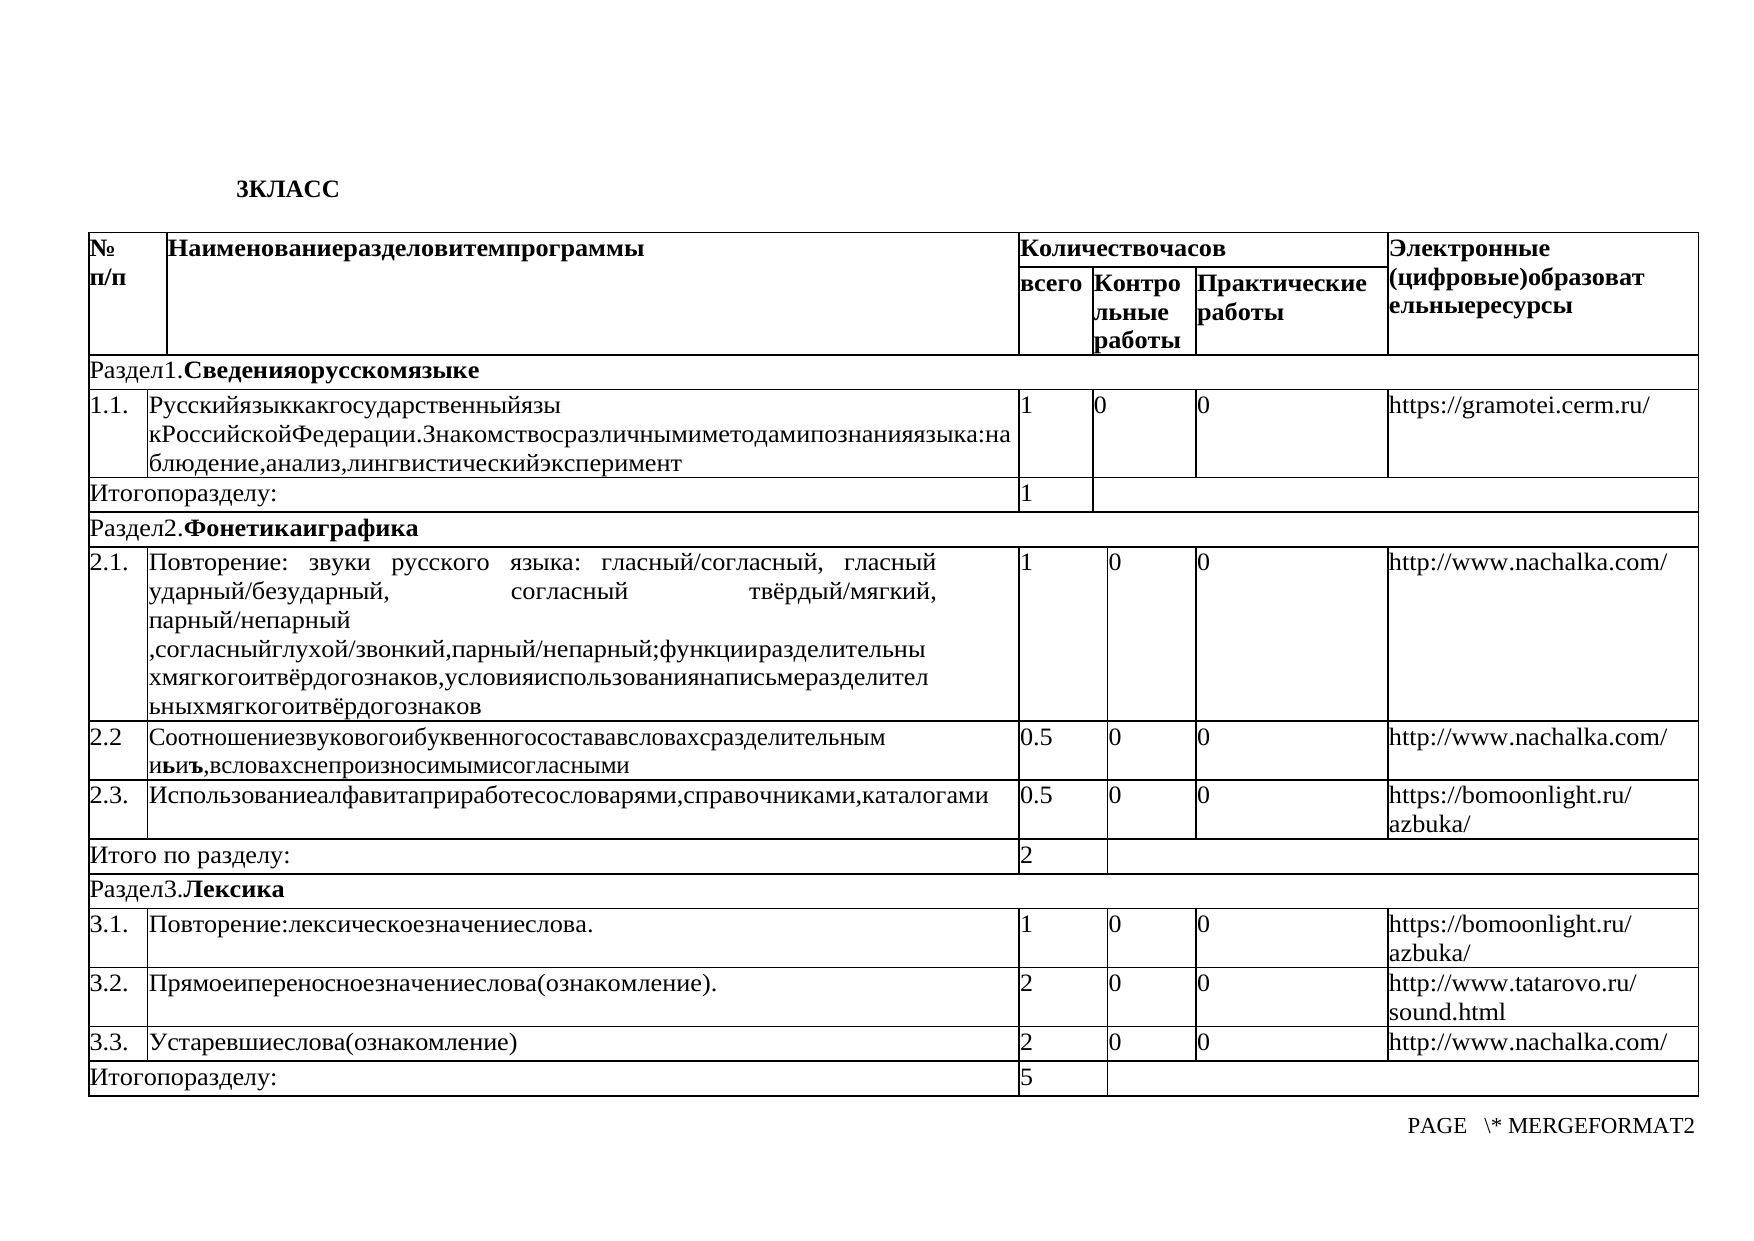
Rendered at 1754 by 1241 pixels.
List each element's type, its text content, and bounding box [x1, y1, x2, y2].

table_cell 2 [1020, 840, 1107, 873]
table_cell всего [1020, 268, 1092, 354]
table_cell http://www.nachalka.com/ [1389, 548, 1698, 720]
table_cell 3.2. [90, 968, 147, 1026]
table_header №п/п [90, 233, 166, 354]
table_cell 0 [1108, 1027, 1195, 1060]
table_cell 2 [1020, 1027, 1107, 1060]
table_cell Соотношениезвуковогоибуквенногосостававсловахсразделительнымиьиъ,всловахснепроизносимымисогласными [148, 722, 1018, 779]
table_cell 3.3. [90, 1027, 147, 1060]
table_cell 0 [1108, 909, 1195, 967]
table_cell 1 [1020, 390, 1092, 477]
table_cell Повторение: звуки русского языка: гласный/согласный, гласный ударный/безударный, согласный твёрдый/мягкий, парный/непарный,согласныйглухой/звонкий,парный/непарный;функцииразделительныхмягкогоитвёрдогознаков,условияиспользованиянаписьмеразделительныхмягкогоитвёрдогознаков [148, 548, 1018, 720]
table_cell Контрольные работы [1094, 268, 1195, 354]
table_cell 3.1. [90, 909, 147, 967]
table_cell 2 [1020, 968, 1107, 1026]
table_cell 0 [1197, 722, 1387, 779]
table_cell 0 [1108, 968, 1195, 1026]
table_cell 0.5 [1020, 781, 1107, 838]
table_cell 0 [1197, 909, 1387, 967]
table_cell Итогопоразделу: [90, 1062, 1018, 1095]
table_cell 2.2 [90, 722, 147, 779]
table_cell Устаревшиеслова(ознакомление) [148, 1027, 1018, 1060]
table_cell 0 [1197, 390, 1387, 477]
table_cell 5 [1020, 1062, 1107, 1095]
table_cell Итого по разделу: [90, 840, 1018, 873]
table_cell 0 [1108, 781, 1195, 838]
table_cell 0 [1197, 548, 1387, 720]
table_cell 0 [1108, 548, 1195, 720]
table_cell 0 [1197, 1027, 1387, 1060]
table_cell Раздел3.Лексика [90, 875, 1698, 907]
table_cell http://www.nachalka.com/ [1389, 722, 1698, 779]
table_cell 0 [1197, 968, 1387, 1026]
table_cell 1.1. [90, 390, 147, 477]
table_cell Повторение:лексическоезначениеслова. [148, 909, 1018, 967]
list 3КЛАСС [236, 174, 1695, 203]
table_cell [1108, 840, 1698, 873]
table_cell 2.1. [90, 548, 147, 720]
table_cell 1 [1020, 548, 1107, 720]
table_cell https://bomoonlight.ru/azbuka/ [1389, 781, 1698, 838]
table_cell 0 [1108, 722, 1195, 779]
table_cell Прямоеипереносноезначениеслова(ознакомление). [148, 968, 1018, 1026]
table_cell 2.3. [90, 781, 147, 838]
table_cell http://www.nachalka.com/ [1389, 1027, 1698, 1060]
table_cell 1 [1020, 909, 1107, 967]
table_cell 1 [1020, 478, 1092, 511]
table_cell 0 [1197, 781, 1387, 838]
table_cell 0 [1094, 390, 1195, 477]
table_cell РусскийязыккакгосударственныйязыкРоссийскойФедерации.Знакомствосразличнымиметодамипознанияязыка:наблюдение,анализ,лингвистическийэксперимент [148, 390, 1018, 477]
table_header Электронные (цифровые)образовательныересурсы [1389, 233, 1698, 354]
table_cell http://www.tatarovo.ru/sound.html [1389, 968, 1698, 1026]
table_cell https://gramotei.cerm.ru/ [1389, 390, 1698, 477]
table_header Наименованиеразделовитемпрограммы [168, 233, 1018, 354]
table_cell https://bomoonlight.ru/azbuka/ [1389, 909, 1698, 967]
table_cell Раздел2.Фонетикаиграфика [90, 513, 1698, 546]
table_cell Практические работы [1197, 268, 1387, 354]
table_header Количествочасов [1020, 233, 1387, 266]
table_cell [1108, 1062, 1698, 1095]
table_cell Использованиеалфавитаприработесословарями,справочниками,каталогами [148, 781, 1018, 838]
table_cell Раздел1.Сведенияорусскомязыке [90, 356, 1698, 389]
table_cell 0.5 [1020, 722, 1107, 779]
table_cell [1094, 478, 1698, 511]
table_cell Итогопоразделу: [90, 478, 1018, 511]
